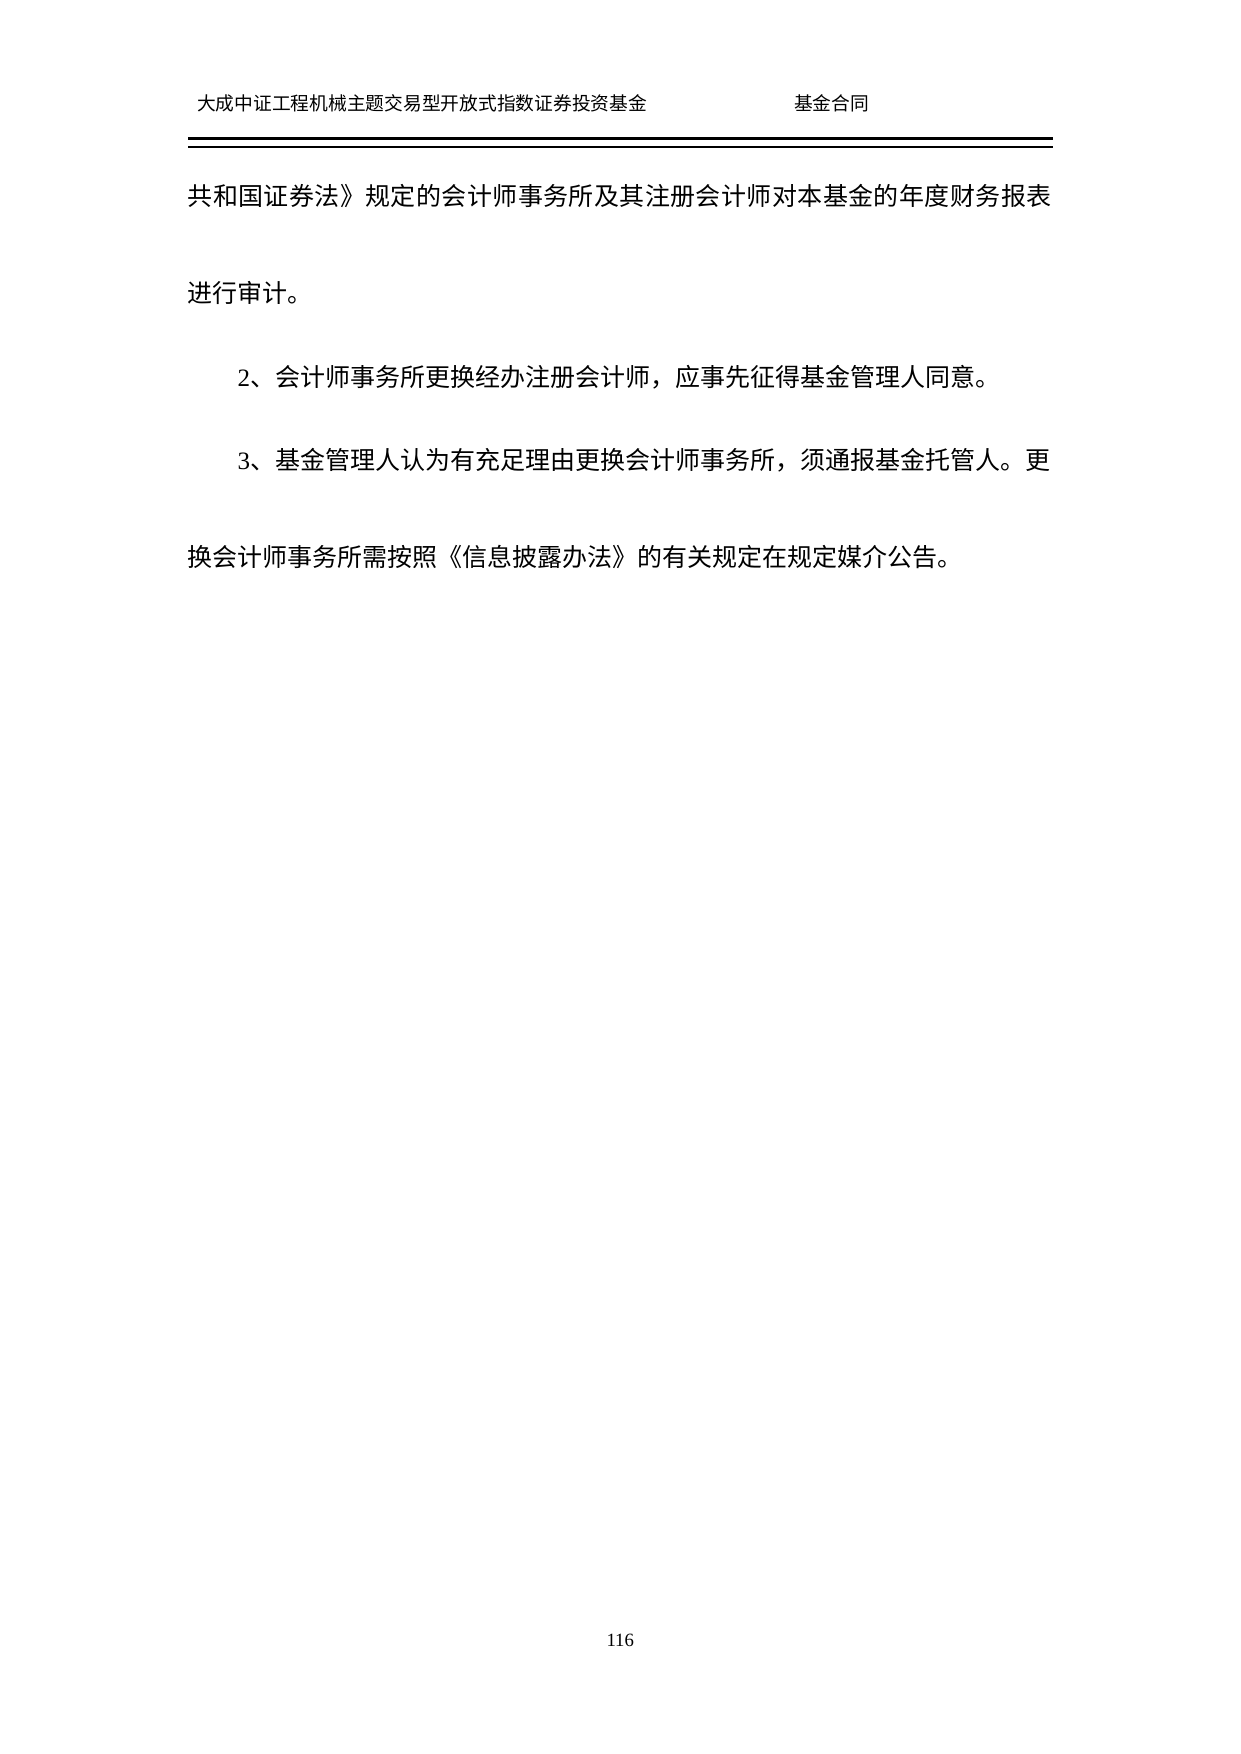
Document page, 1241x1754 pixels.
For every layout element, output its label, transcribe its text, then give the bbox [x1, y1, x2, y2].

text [187, 162, 1053, 324]
text 2、会计师事务所更换经办注册会计师，应事先征得基金管理人同意。 [187, 343, 1053, 408]
text 3、基金管理人认为有充足理由更换会计师事务所，须通报基金托管人。更换会计师事务所需按照《信息披露办法》的有关规定在规定媒介公告。 [187, 426, 1053, 588]
